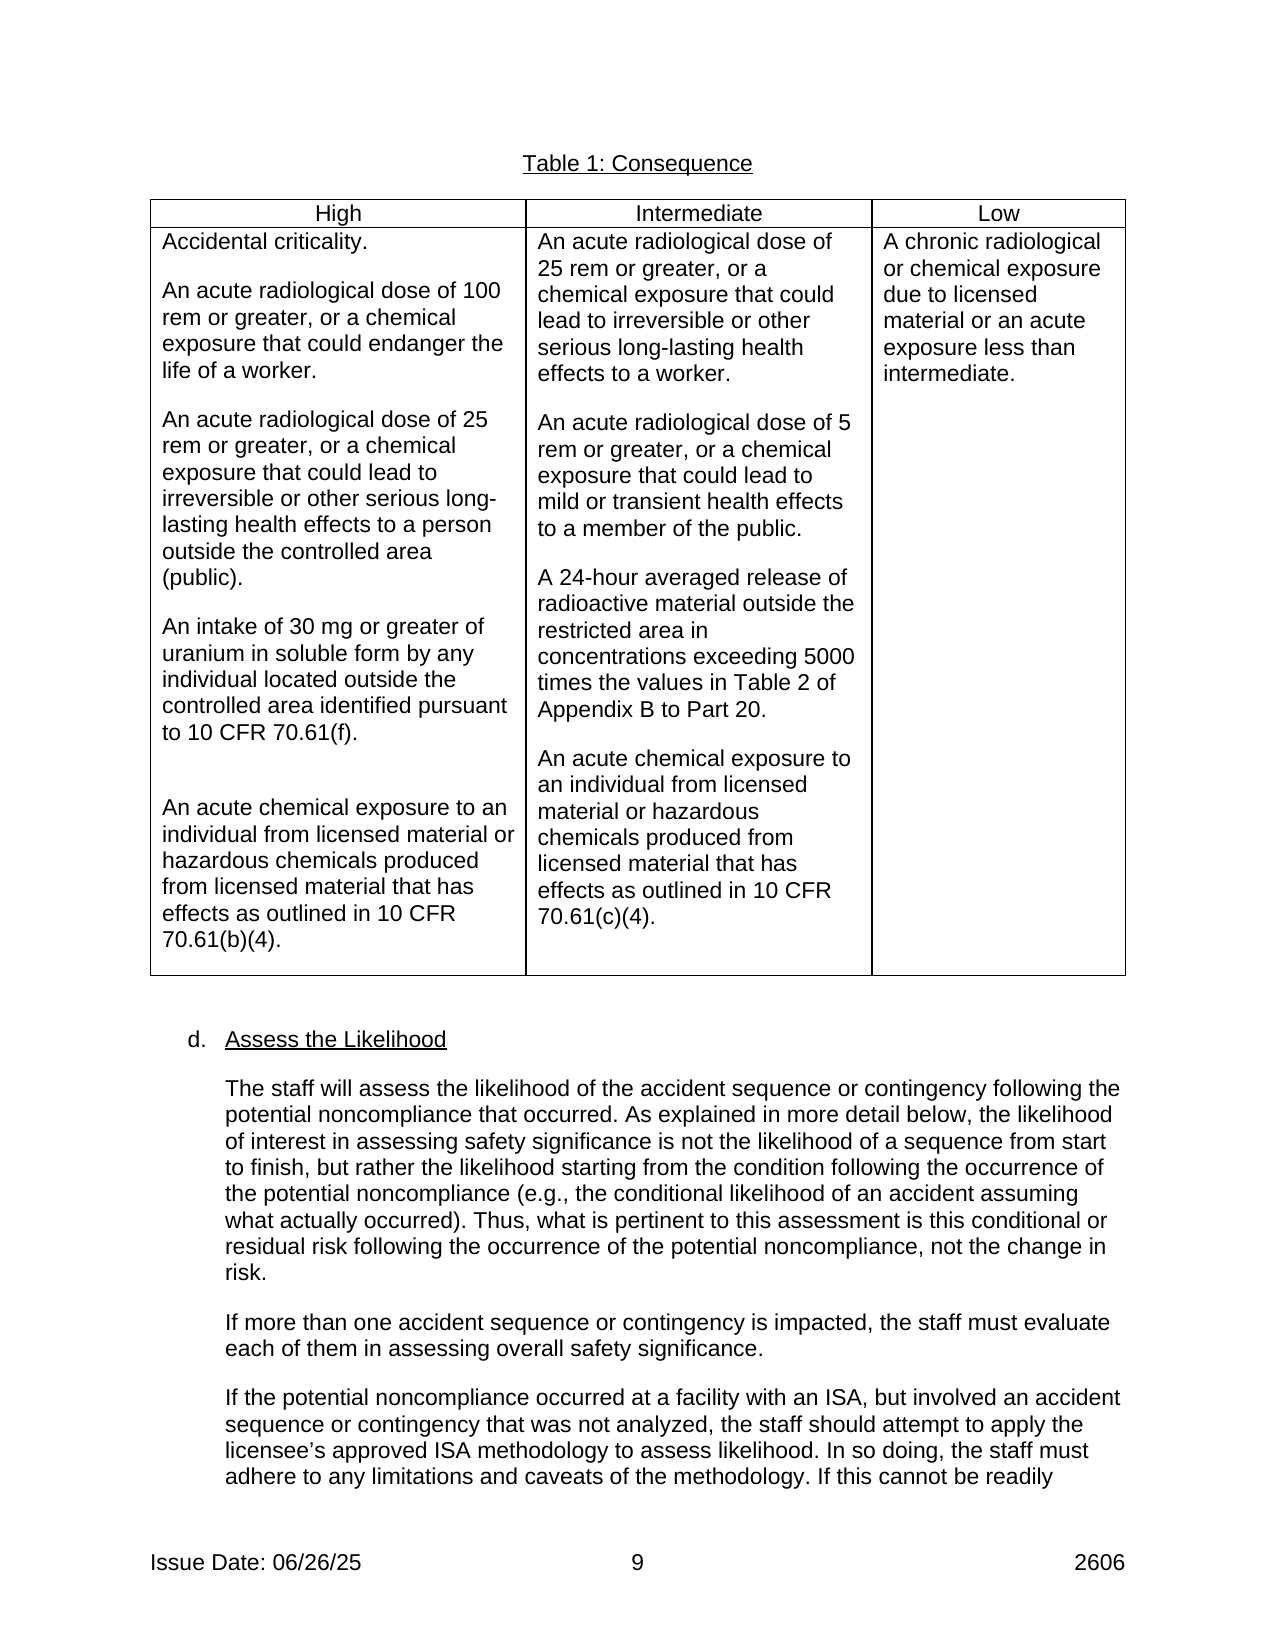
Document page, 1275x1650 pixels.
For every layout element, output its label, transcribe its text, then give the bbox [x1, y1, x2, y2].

table_header High [151, 200, 525, 227]
list Assess the Likelihood [187, 1026, 1125, 1052]
text Table 1: Consequence [150, 150, 1125, 176]
table_cell An acute radiological dose of 25 rem or greater, or a chemical exposure that could lead to irreversible or other serious long-lasting health effects to a worker. An acute radiological dose of 5 rem or greater, or a chemical exposure that could lead to mild or transient health effects to a member of the public. A 24-hour averaged release of radioactive material outside the restricted area in concentrations exceeding 5000 times the values in Table 2 of Appendix B to Part 20. An acute chemical exposure to an individual from licensed material or hazardous chemicals produced from licensed material that has effects as outlined in 10 CFR 70.61(c)(4). [527, 228, 871, 975]
table_cell A chronic radiological or chemical exposure due to licensed material or an acute exposure less than intermediate. [873, 228, 1125, 975]
table_header Low [873, 200, 1125, 227]
table_header Intermediate [527, 200, 871, 227]
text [225, 1384, 1125, 1490]
table_cell Accidental criticality. An acute radiological dose of 100 rem or greater, or a chemical exposure that could endanger the life of a worker. An acute radiological dose of 25 rem or greater, or a chemical exposure that could lead to irreversible or other serious long-lasting health effects to a person outside the controlled area (public). An intake of 30 mg or greater of uranium in soluble form by any individual located outside the controlled area identified pursuant to 10 CFR 70.61(f). An acute chemical exposure to an individual from licensed material or hazardous chemicals produced from licensed material that has effects as outlined in 10 CFR 70.61(b)(4). [151, 228, 525, 975]
text The staff will assess the likelihood of the accident sequence or contingency following the potential noncompliance that occurred. As explained in more detail below, the likelihood of interest in assessing safety significance is not the likelihood of a sequence from start to finish, but rather the likelihood starting from the condition following the occurrence of the potential noncompliance (e.g., the conditional likelihood of an accident assuming what actually occurred). Thus, what is pertinent to this assessment is this conditional or residual risk following the occurrence of the potential noncompliance, not the change in risk. [225, 1075, 1125, 1286]
text If more than one accident sequence or contingency is impacted, the staff must evaluate each of them in assessing overall safety significance. [225, 1309, 1125, 1361]
